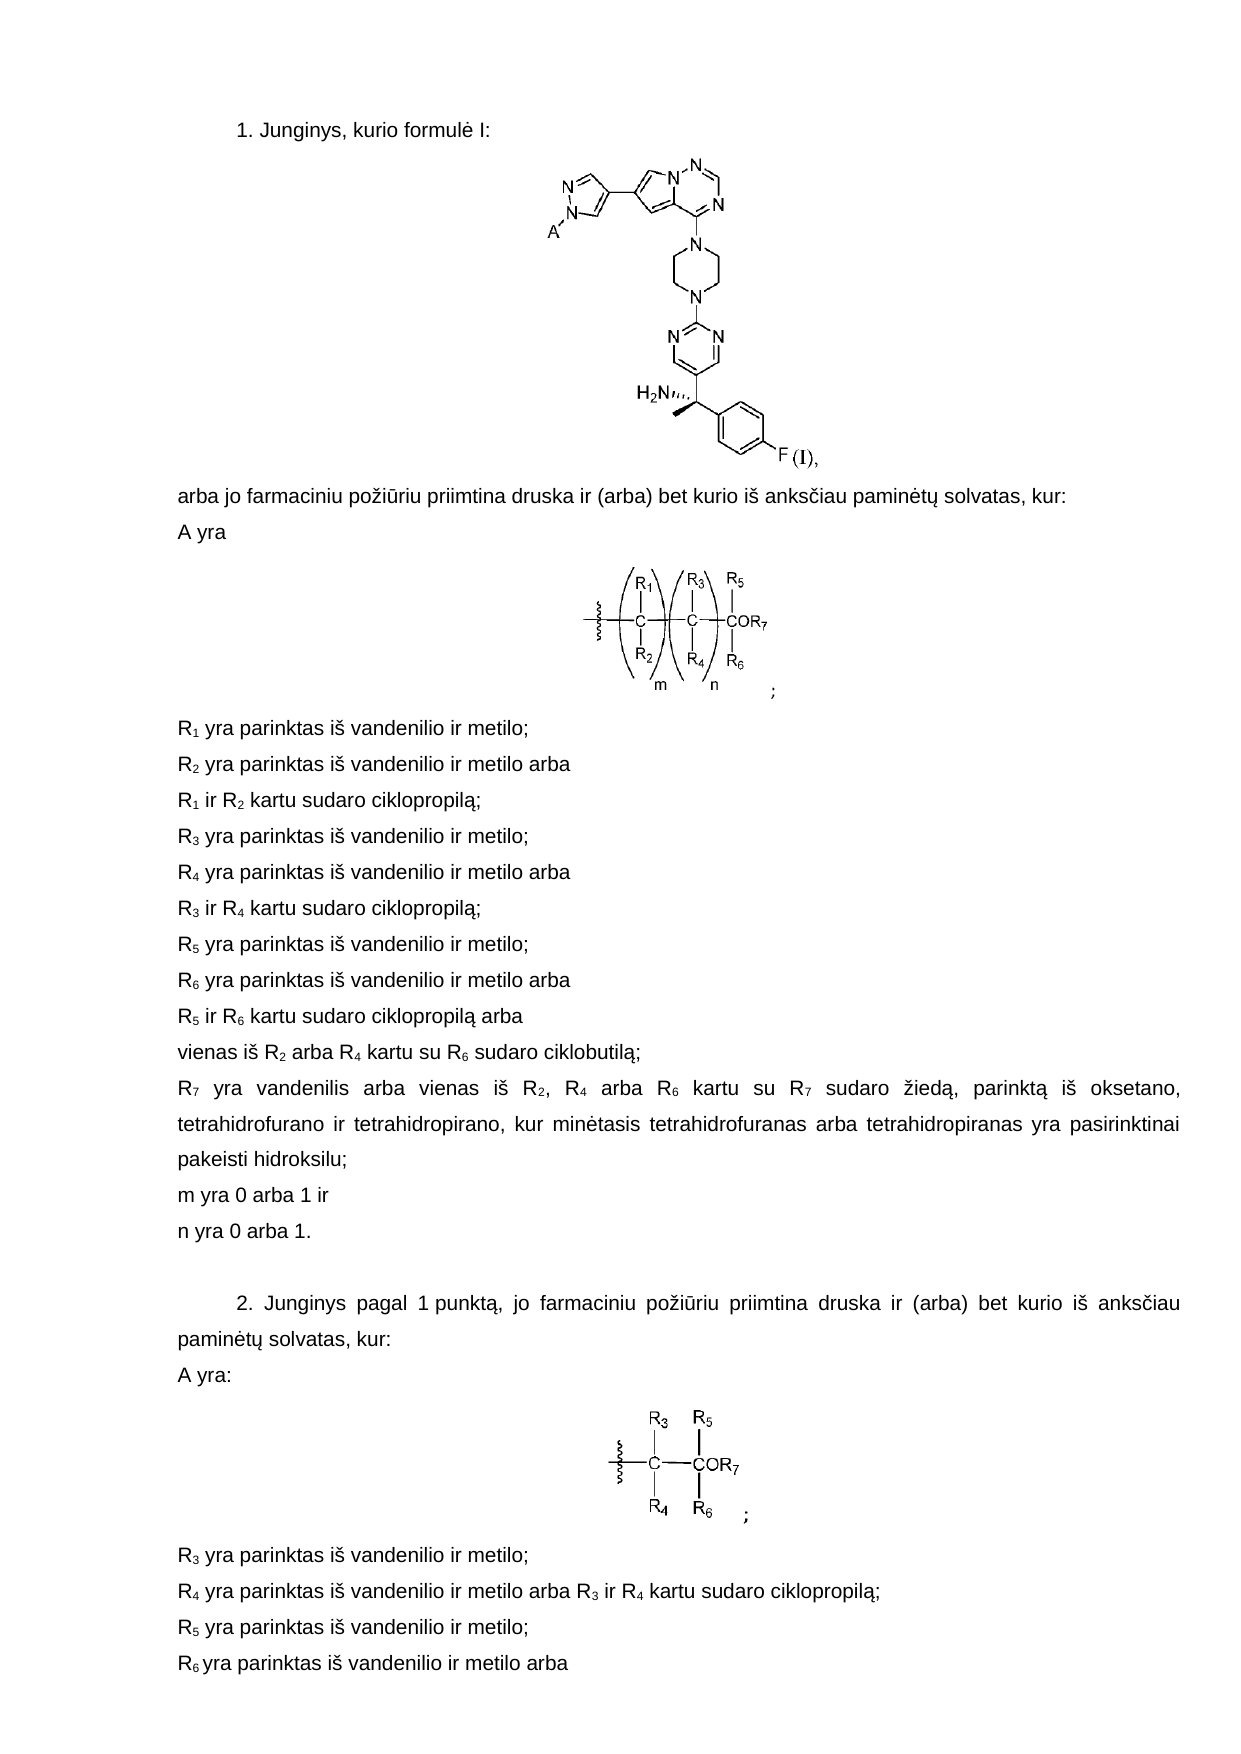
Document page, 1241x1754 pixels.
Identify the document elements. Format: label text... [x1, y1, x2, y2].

text R4 yra parinktas iš vandenilio ir metilo arba [177, 860, 1181, 884]
text R1 yra parinktas iš vandenilio ir metilo; [177, 716, 1181, 740]
text R3 ir R4 kartu sudaro ciklopropilą; [177, 896, 1181, 920]
text R5 yra parinktas iš vandenilio ir metilo; [177, 1615, 1181, 1639]
text R6 yra parinktas iš vandenilio ir metilo arba [177, 1651, 1181, 1675]
picture [601, 1398, 757, 1529]
text A yra [177, 520, 1181, 544]
text vienas iš R2 arba R4 kartu su R6 sudaro ciklobutilą; [177, 1039, 1181, 1063]
text R4 yra parinktas iš vandenilio ir metilo arba R3 ir R4 kartu sudaro ciklopropilą; [177, 1579, 1181, 1603]
text R5 yra parinktas iš vandenilio ir metilo; [177, 932, 1181, 956]
text R3 yra parinktas iš vandenilio ir metilo; [177, 1543, 1181, 1567]
text R6 yra parinktas iš vandenilio ir metilo arba [177, 968, 1181, 992]
text R2 yra parinktas iš vandenilio ir metilo arba [177, 752, 1181, 776]
text R7 yra vandenilis arba vienas iš R2, R4 arba R6 kartu su R7 sudaro žiedą, parinktą iš oksetano, tetrahidrofurano ir tetrahidropirano, kur minėtasis tetrahidrofuranas arba tetrahidropiranas yra pasirinktinai pakeisti hidroksilu; [177, 1075, 1181, 1171]
text A yra: [177, 1363, 1181, 1387]
picture [536, 154, 822, 472]
text 2. Junginys pagal 1 punktą, jo farmaciniu požiūriu priimtina druska ir (arba) bet kurio iš anksčiau paminėtų solvatas, kur: [177, 1291, 1181, 1351]
text R5 ir R6 kartu sudaro ciklopropilą arba [177, 1003, 1181, 1027]
text n yra 0 arba 1. [177, 1219, 1181, 1243]
picture [577, 556, 781, 703]
text m yra 0 arba 1 ir [177, 1183, 1181, 1207]
text 1. Junginys, kurio formulė I: [177, 118, 1181, 142]
text R3 yra parinktas iš vandenilio ir metilo; [177, 824, 1181, 848]
text R1 ir R2 kartu sudaro ciklopropilą; [177, 788, 1181, 812]
text arba jo farmaciniu požiūriu priimtina druska ir (arba) bet kurio iš anksčiau paminėtų solvatas, kur: [177, 484, 1181, 508]
